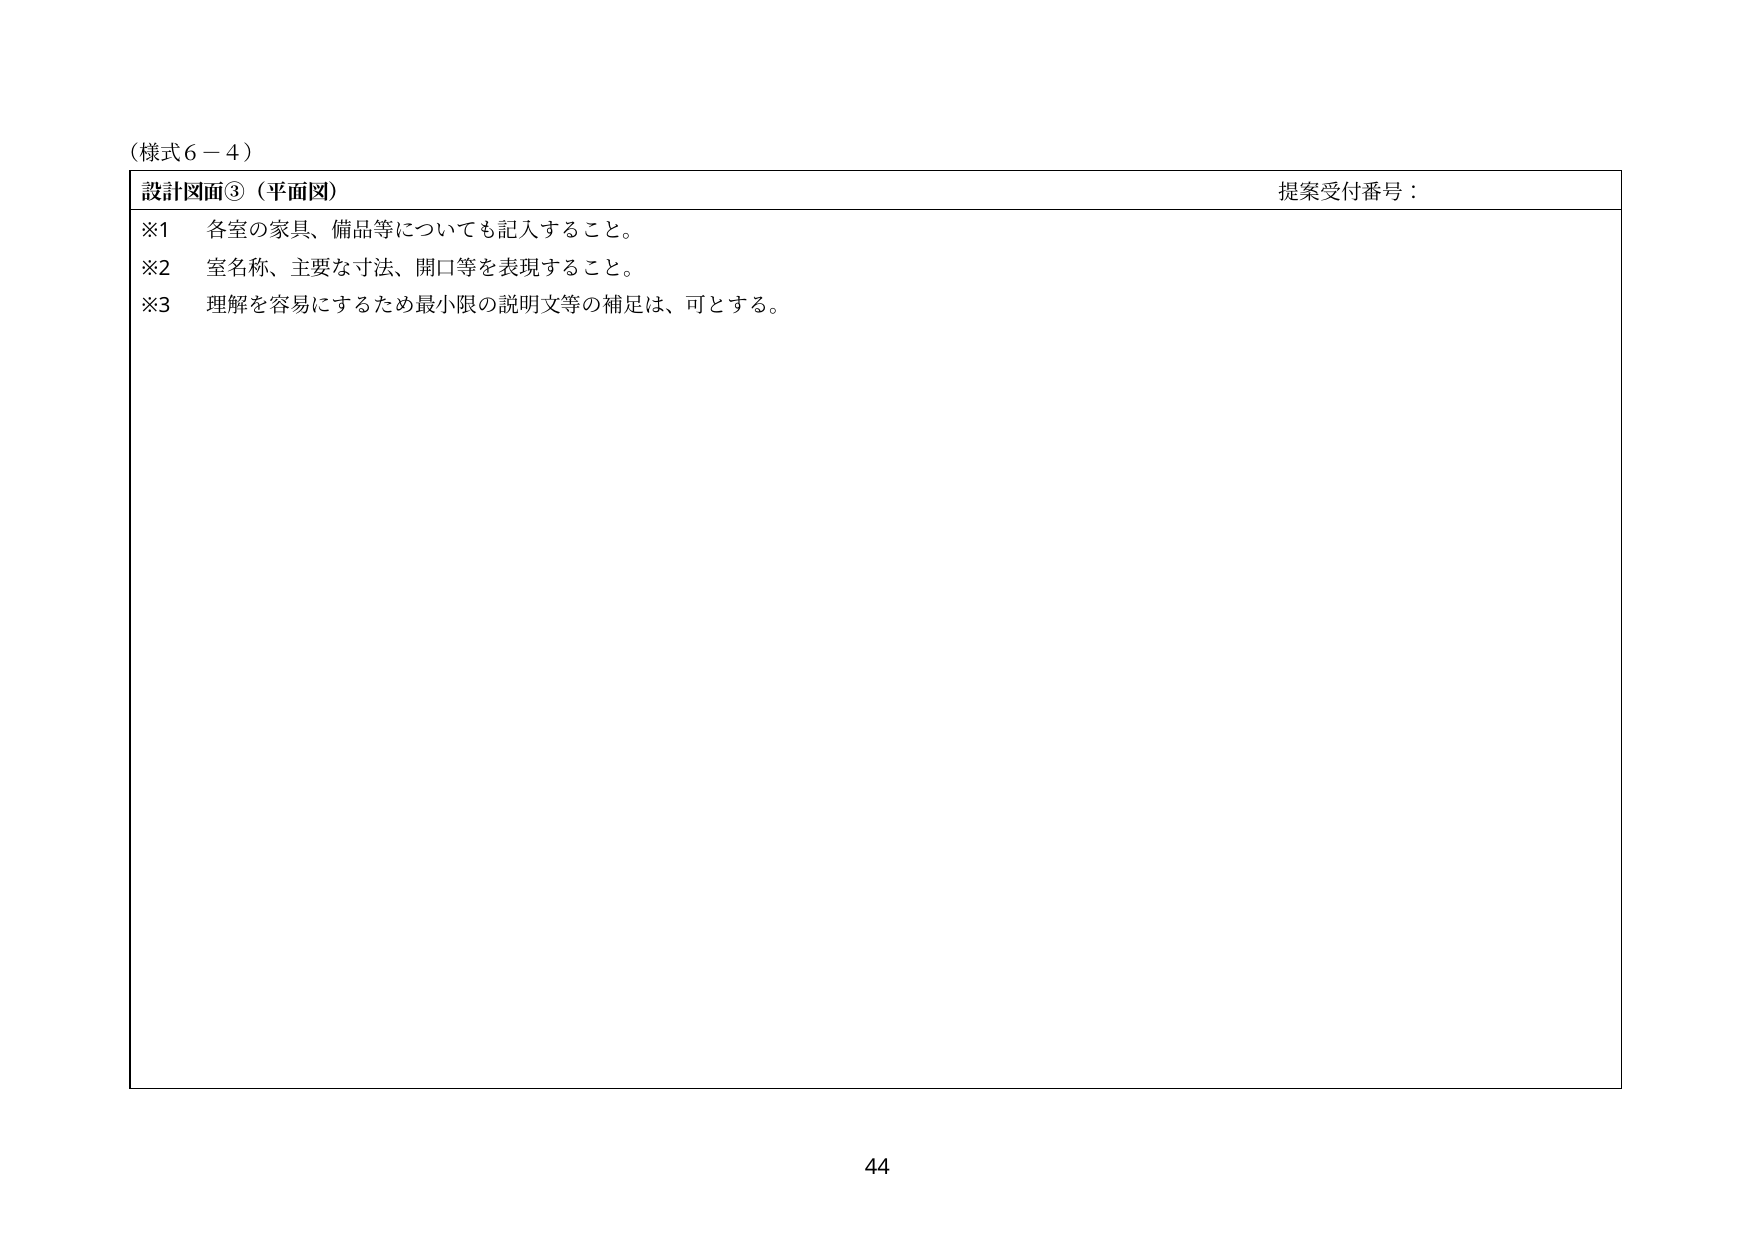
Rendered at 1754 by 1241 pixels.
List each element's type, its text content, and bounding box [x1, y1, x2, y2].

table_cell ※1 各室の家具、備品等についても記入すること。 ※2 室名称、主要な寸法、開口等を表現すること。 ※3 理解を容易にするため最小限の説明文等の補足は、可とする。 [131, 210, 1621, 1088]
subtitle （様式６－４） [118, 133, 1636, 170]
table_header 設計図面③（平面図） 提案受付番号： [131, 171, 1621, 209]
